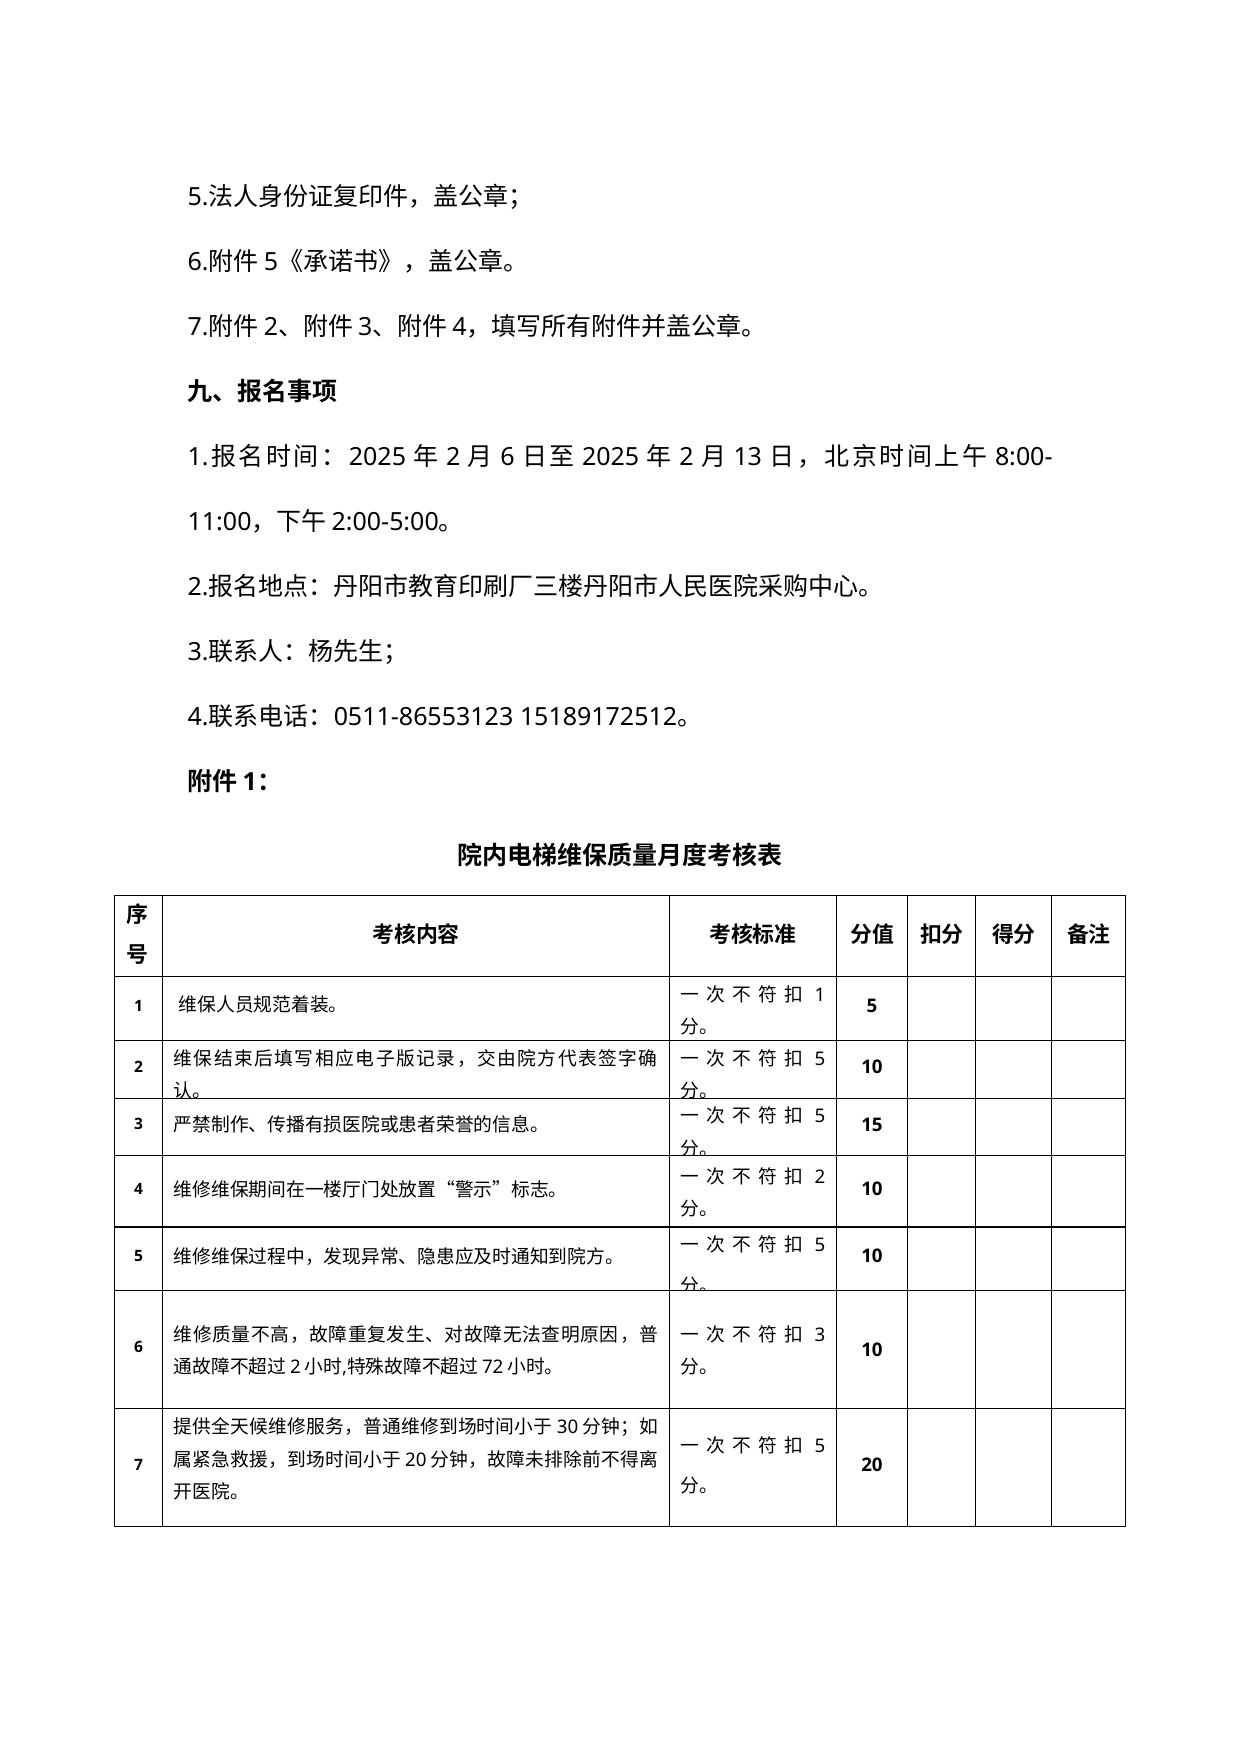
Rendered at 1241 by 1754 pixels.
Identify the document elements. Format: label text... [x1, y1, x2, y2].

table_cell [908, 1409, 975, 1526]
table_cell 维保结束后填写相应电子版记录，交由院方代表签字确认。 [163, 1041, 669, 1097]
table_cell [1052, 1041, 1125, 1097]
table_cell 严禁制作、传播有损医院或患者荣誉的信息。 [163, 1099, 669, 1155]
table_cell 一次不符扣5分。 [670, 1041, 836, 1097]
table_cell 2 [115, 1041, 162, 1097]
table_cell [908, 977, 975, 1040]
table_cell [1052, 1291, 1125, 1408]
table_cell [976, 1228, 1051, 1290]
table_cell [1052, 1228, 1125, 1290]
list 九、报名事项 1.报名时间：2025年2月6日至2025年2月13日，北京时间上午8:00-11:00，下午2:00-5:00。 2.报名地点：丹阳市教育印刷厂三楼丹阳市人民医院采购中心。 3.联系人：杨先生； 4.联系电话：0511-86553123 15189172512。 [187, 357, 1053, 747]
table_cell [1052, 1409, 1125, 1526]
table_cell 提供全天候维修服务，普通维修到场时间小于30分钟；如属紧急救援，到场时间小于20分钟，故障未排除前不得离开医院。 [163, 1409, 669, 1526]
table_cell 7 [115, 1409, 162, 1526]
table_cell [908, 1156, 975, 1226]
table_header 序号 [115, 896, 162, 976]
table_cell 6 [115, 1291, 162, 1408]
list 7.附件2、附件3、附件4，填写所有附件并盖公章。 [187, 292, 1053, 357]
table_cell 3 [115, 1099, 162, 1155]
table_cell 10 [837, 1156, 907, 1226]
list 6.附件5《承诺书》，盖公章。 [187, 227, 1053, 292]
table_cell 20 [837, 1409, 907, 1526]
table_cell [976, 977, 1051, 1040]
table_cell [908, 1291, 975, 1408]
table_cell [908, 1041, 975, 1097]
table_cell [908, 1099, 975, 1155]
table_cell 一次不符扣2分。 [670, 1156, 836, 1226]
table_cell [976, 1291, 1051, 1408]
table_cell [976, 1041, 1051, 1097]
table_header 考核标准 [670, 896, 836, 976]
table_cell 维修维保过程中，发现异常、隐患应及时通知到院方。 [163, 1228, 669, 1290]
table_cell 5 [837, 977, 907, 1040]
table_cell 一次不符扣5分。 [670, 1099, 836, 1155]
table_cell 4 [115, 1156, 162, 1226]
list 5.法人身份证复印件，盖公章； [187, 162, 1053, 227]
table_cell 一次不符扣5分。 [670, 1228, 836, 1290]
table_cell 维修维保期间在一楼厅门处放置“警示”标志。 [163, 1156, 669, 1226]
table_cell [1052, 1099, 1125, 1155]
table_cell [1052, 977, 1125, 1040]
text 院内电梯维保质量月度考核表 [187, 821, 1053, 886]
table_cell 5 [115, 1228, 162, 1290]
table_cell 10 [837, 1041, 907, 1097]
text 附件1： [187, 747, 1053, 812]
table_header 备注 [1052, 896, 1125, 976]
table_cell 一次不符扣3分。 [670, 1291, 836, 1408]
table_cell 维保人员规范着装。 [163, 977, 669, 1040]
table_cell 一次不符扣5分。 [670, 1409, 836, 1526]
table_cell [976, 1156, 1051, 1226]
table_cell [976, 1409, 1051, 1526]
table_header 分值 [837, 896, 907, 976]
table_cell [976, 1099, 1051, 1155]
table_header 得分 [976, 896, 1051, 976]
table_cell 1 [115, 977, 162, 1040]
table_cell 10 [837, 1228, 907, 1290]
table_cell 维修质量不高，故障重复发生、对故障无法查明原因，普通故障不超过2小时,特殊故障不超过72小时。 [163, 1291, 669, 1408]
table_cell 15 [837, 1099, 907, 1155]
table_header 考核内容 [163, 896, 669, 976]
table_cell [1052, 1156, 1125, 1226]
table_header 扣分 [908, 896, 975, 976]
table_cell 一次不符扣1分。 [670, 977, 836, 1040]
table_cell [908, 1228, 975, 1290]
table_cell 10 [837, 1291, 907, 1408]
